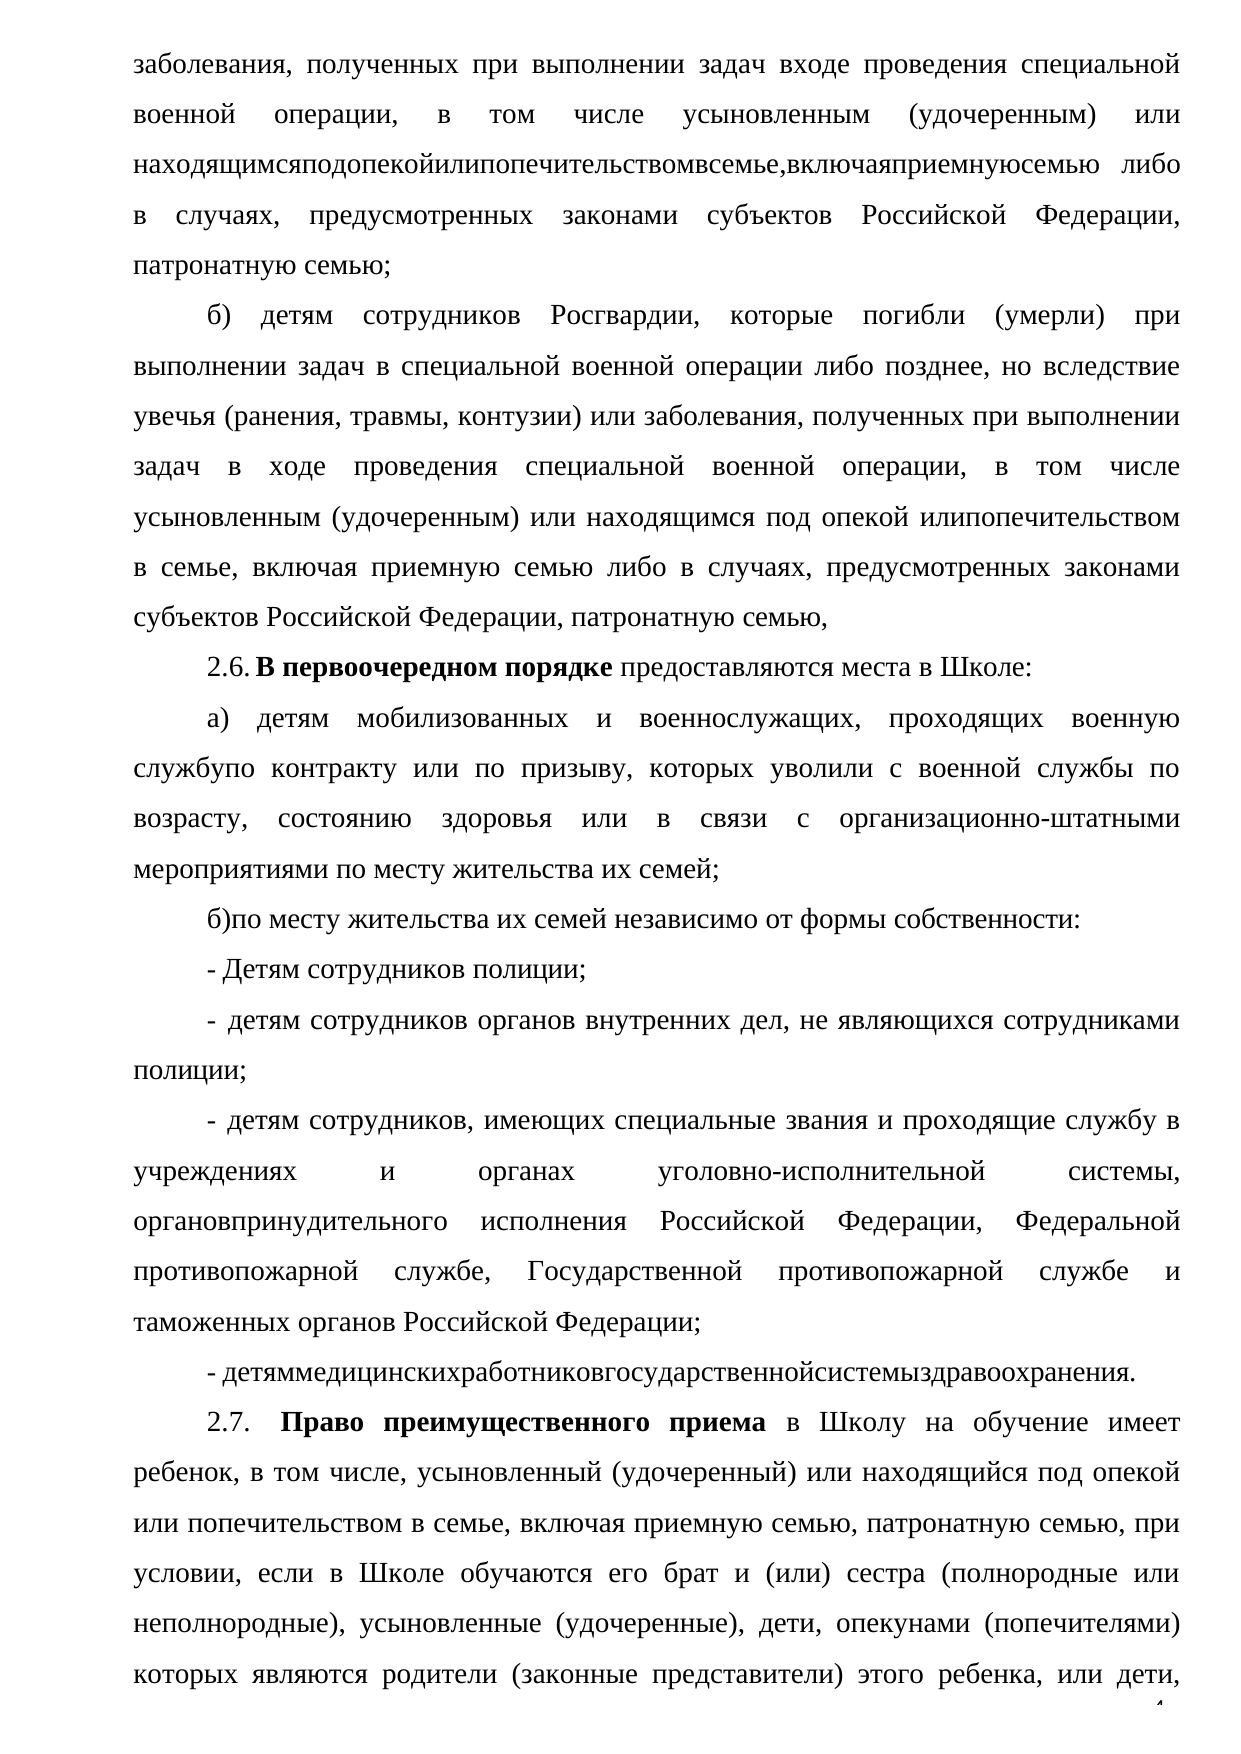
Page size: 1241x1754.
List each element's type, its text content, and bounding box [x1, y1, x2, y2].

text б)по месту жительства их семей независимо от формы собственности: [207, 901, 1181, 935]
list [133, 1404, 1181, 1689]
list детям сотрудников, имеющих специальные звания и проходящие службу в учреждениях и органах уголовно-исполнительной системы, органовпринудительного исполнения Российской Федерации, Федеральной противопожарной службе, Государственной противопожарной службе и таможенных органов Российской Федерации; [133, 1102, 1181, 1337]
text а) детям мобилизованных и военнослужащих, проходящих военную службупо контракту или по призыву, которых уволили с военной службы по возрасту, состоянию здоровья или в связи с организационно-штатными мероприятиями по месту жительства их семей; [133, 700, 1181, 884]
list детям сотрудников органов внутренних дел, не являющихся сотрудниками полиции; [133, 1002, 1181, 1086]
list В первоочередном порядке предоставляются места в Школе: [207, 649, 1181, 683]
list детяммедицинскихработниковгосударственнойсистемыздравоохранения. [207, 1354, 1181, 1387]
list Детям сотрудников полиции; [207, 951, 1181, 985]
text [133, 46, 1181, 281]
text б) детям сотрудников Росгвардии, которые погибли (умерли) при выполнении задач в специальной военной операции либо позднее, но вследствие увечья (ранения, травмы, контузии) или заболевания, полученных при выполнении задач в ходе проведения специальной военной операции, в том числе усыновленным (удочеренным) или находящимся под опекой илипопечительством в семье, включая приемную семью либо в случаях, предусмотренных законами субъектов Российской Федерации, патронатную семью, [133, 297, 1181, 633]
